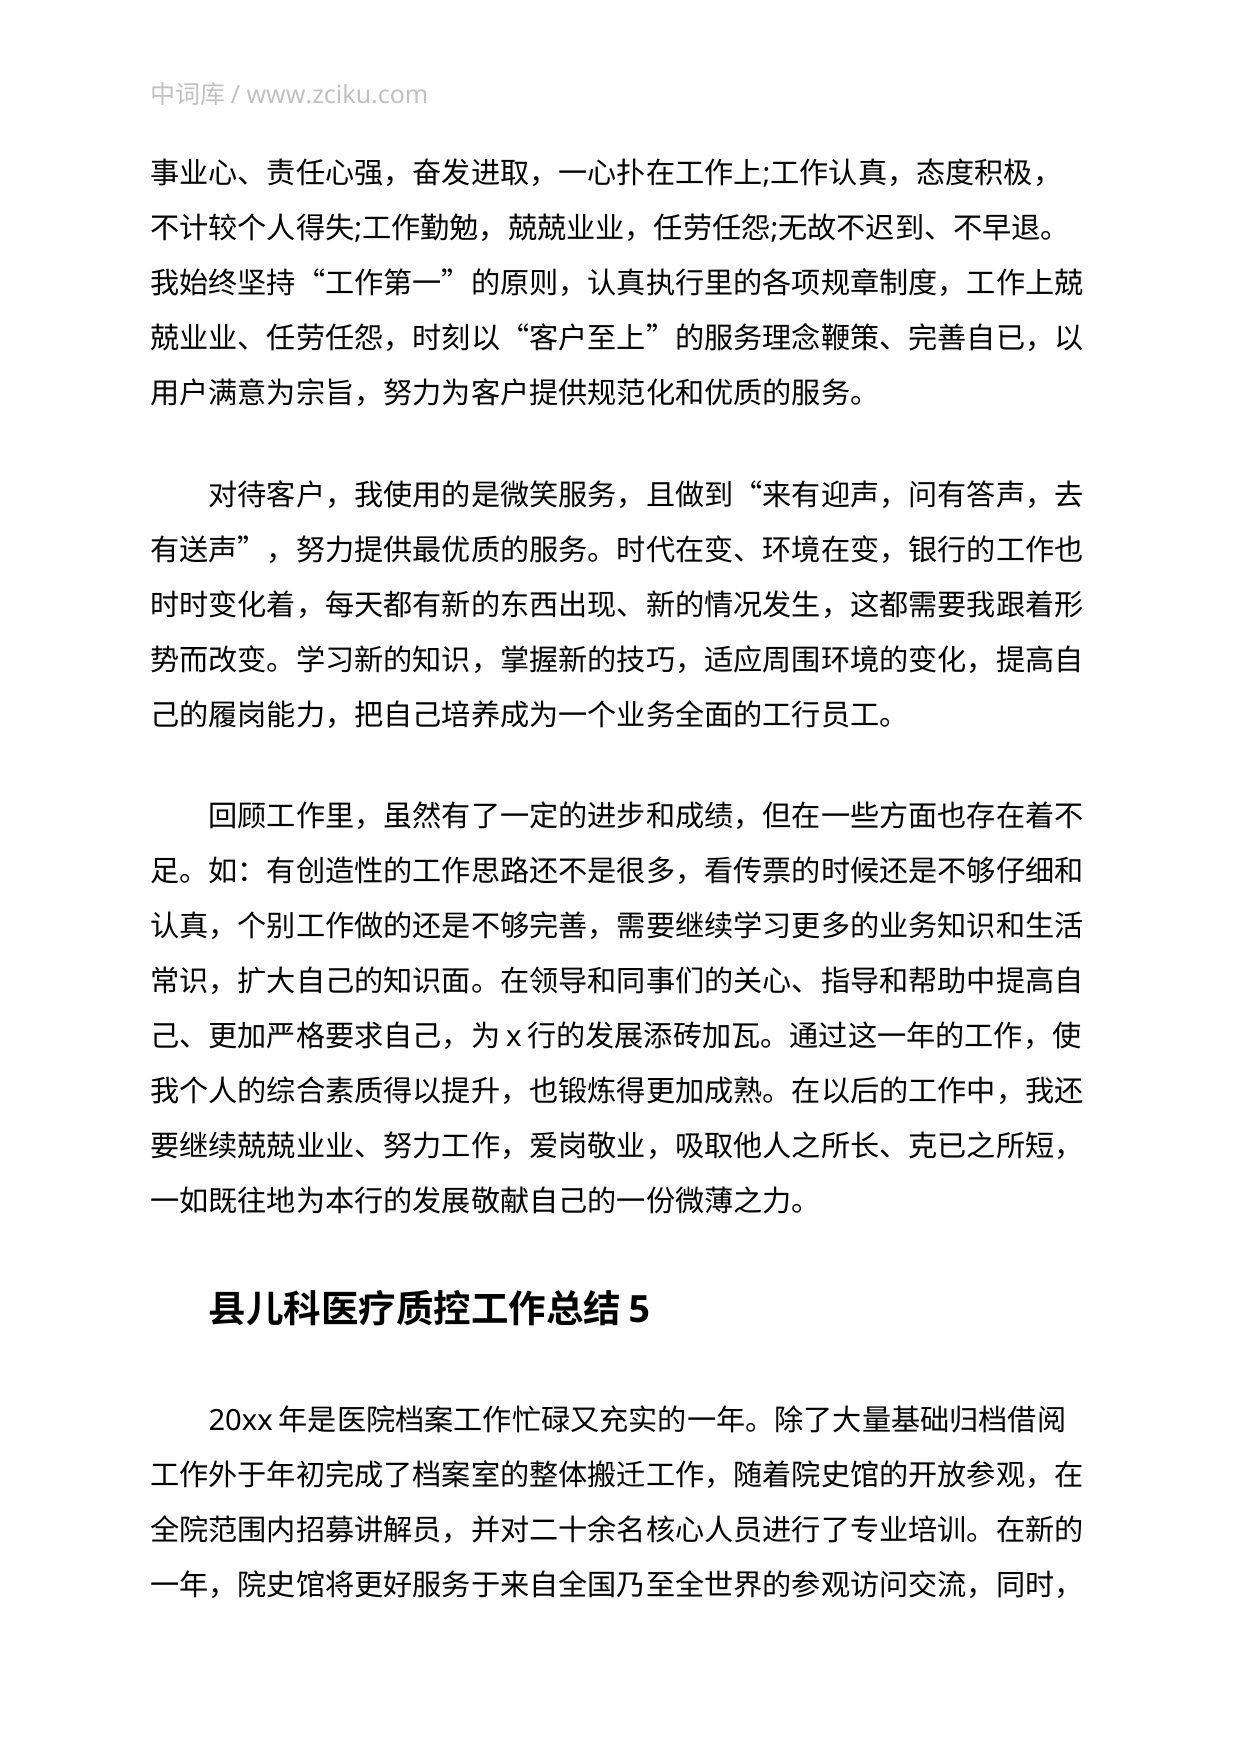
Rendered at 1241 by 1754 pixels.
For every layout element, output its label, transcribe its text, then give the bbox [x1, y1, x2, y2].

text 对待客户，我使用的是微笑服务，且做到“来有迎声，问有答声，去有送声”，努力提供最优质的服务。时代在变、环境在变，银行的工作也时时变化着，每天都有新的东西出现、新的情况发生，这都需要我跟着形势而改变。学习新的知识，掌握新的技巧，适应周围环境的变化，提高自己的履岗能力，把自己培养成为一个业务全面的工行员工。 [150, 472, 1090, 733]
text 县儿科医疗质控工作总结5 [150, 1279, 1090, 1333]
text 回顾工作里，虽然有了一定的进步和成绩，但在一些方面也存在着不足。如：有创造性的工作思路还不是很多，看传票的时候还是不够仔细和认真，个别工作做的还是不够完善，需要继续学习更多的业务知识和生活常识，扩大自己的知识面。在领导和同事们的关心、指导和帮助中提高自己、更加严格要求自己，为x行的发展添砖加瓦。通过这一年的工作，使我个人的综合素质得以提升，也锻炼得更加成熟。在以后的工作中，我还要继续兢兢业业、努力工作，爱岗敬业，吸取他人之所长、克已之所短，一如既往地为本行的发展敬献自己的一份微薄之力。 [150, 793, 1090, 1219]
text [150, 150, 1090, 412]
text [150, 1397, 1090, 1604]
